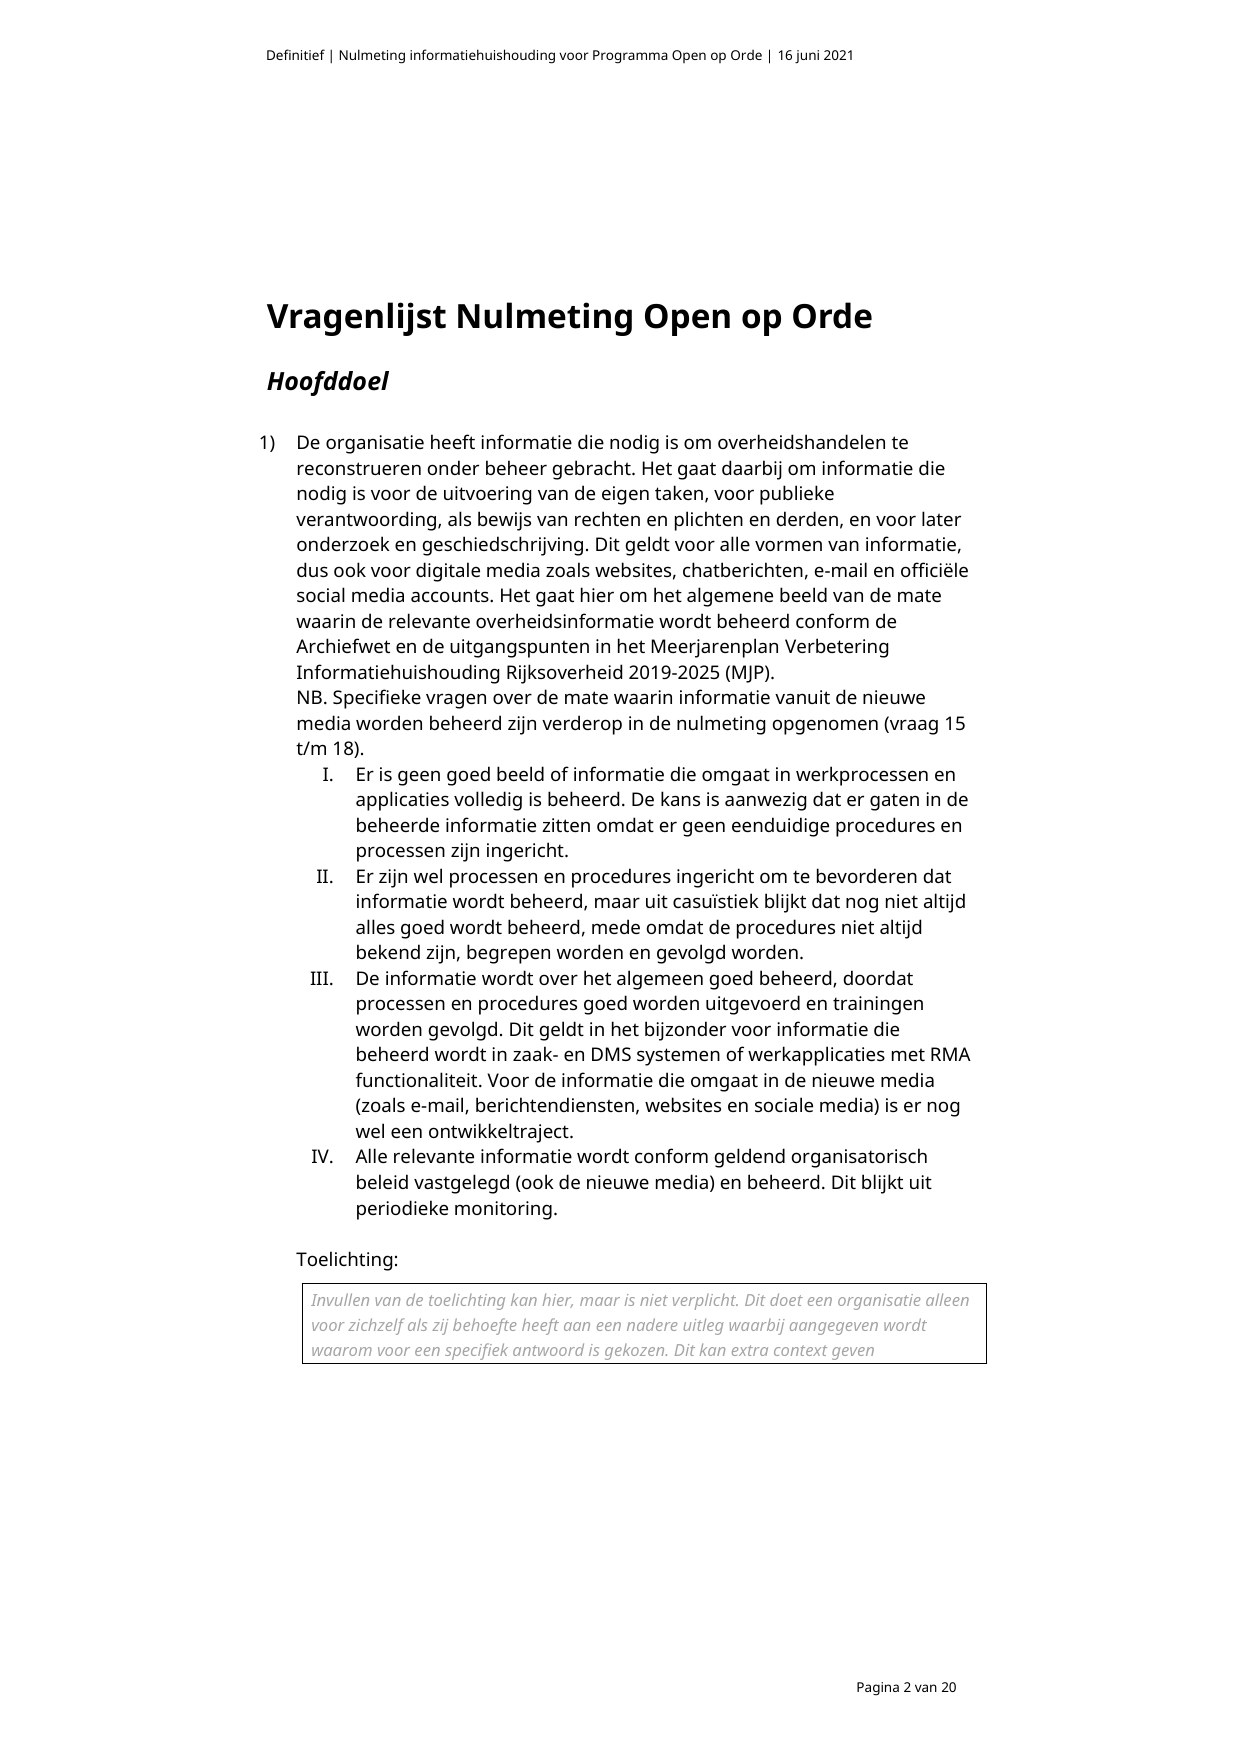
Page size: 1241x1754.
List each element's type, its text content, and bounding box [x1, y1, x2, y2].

text Invullen van de toelichting kan hier, maar is niet verplicht. Dit doet een organisatie alleen voor zichzelf als zij behoefte heeft aan een nadere uitleg waarbij aangegeven wordt waarom voor een specifiek antwoord is gekozen. Dit kan extra context geven [303, 1284, 986, 1363]
list De organisatie heeft informatie die nodig is om overheidshandelen te reconstrueren onder beheer gebracht. Het gaat daarbij om informatie die nodig is voor de uitvoering van de eigen taken, voor publieke verantwoording, als bewijs van rechten en plichten en derden, en voor later onderzoek en geschiedschrijving. Dit geldt voor alle vormen van informatie, dus ook voor digitale media zoals websites, chatberichten, e-mail en officiële social media accounts. Het gaat hier om het algemene beeld van de mate waarin de relevante overheidsinformatie wordt beheerd conform de Archiefwet en de uitgangspunten in het Meerjarenplan Verbetering Informatiehuishouding Rijksoverheid 2019-2025 (MJP). NB. Specifieke vragen over de mate waarin informatie vanuit de nieuwe media worden beheerd zijn verderop in de nulmeting opgenomen (vraag 15 t/m 18). [259, 429, 978, 761]
list De informatie wordt over het algemeen goed beheerd, doordat processen en procedures goed worden uitgevoerd en trainingen worden gevolgd. Dit geldt in het bijzonder voor informatie die beheerd wordt in zaak- en DMS systemen of werkapplicaties met RMA functionaliteit. Voor de informatie die omgaat in de nieuwe media (zoals e-mail, berichtendiensten, websites en sociale media) is er nog wel een ontwikkeltraject. [334, 965, 978, 1144]
list Er zijn wel processen en procedures ingericht om te bevorderen dat informatie wordt beheerd, maar uit casuïstiek blijkt dat nog niet altijd alles goed wordt beheerd, mede omdat de procedures niet altijd bekend zijn, begrepen worden en gevolgd worden. [334, 863, 978, 965]
list Alle relevante informatie wordt conform geldend organisatorisch beleid vastgelegd (ook de nieuwe media) en beheerd. Dit blijkt uit periodieke monitoring. [334, 1144, 978, 1220]
subtitle Hoofddoel [267, 363, 978, 397]
text Toelichting: [296, 1246, 978, 1271]
list Er is geen goed beeld of informatie die omgaat in werkprocessen en applicaties volledig is beheerd. De kans is aanwezig dat er gaten in de beheerde informatie zitten omdat er geen eenduidige procedures en processen zijn ingericht. [334, 761, 978, 863]
subtitle Vragenlijst Nulmeting Open op Orde [267, 293, 978, 338]
